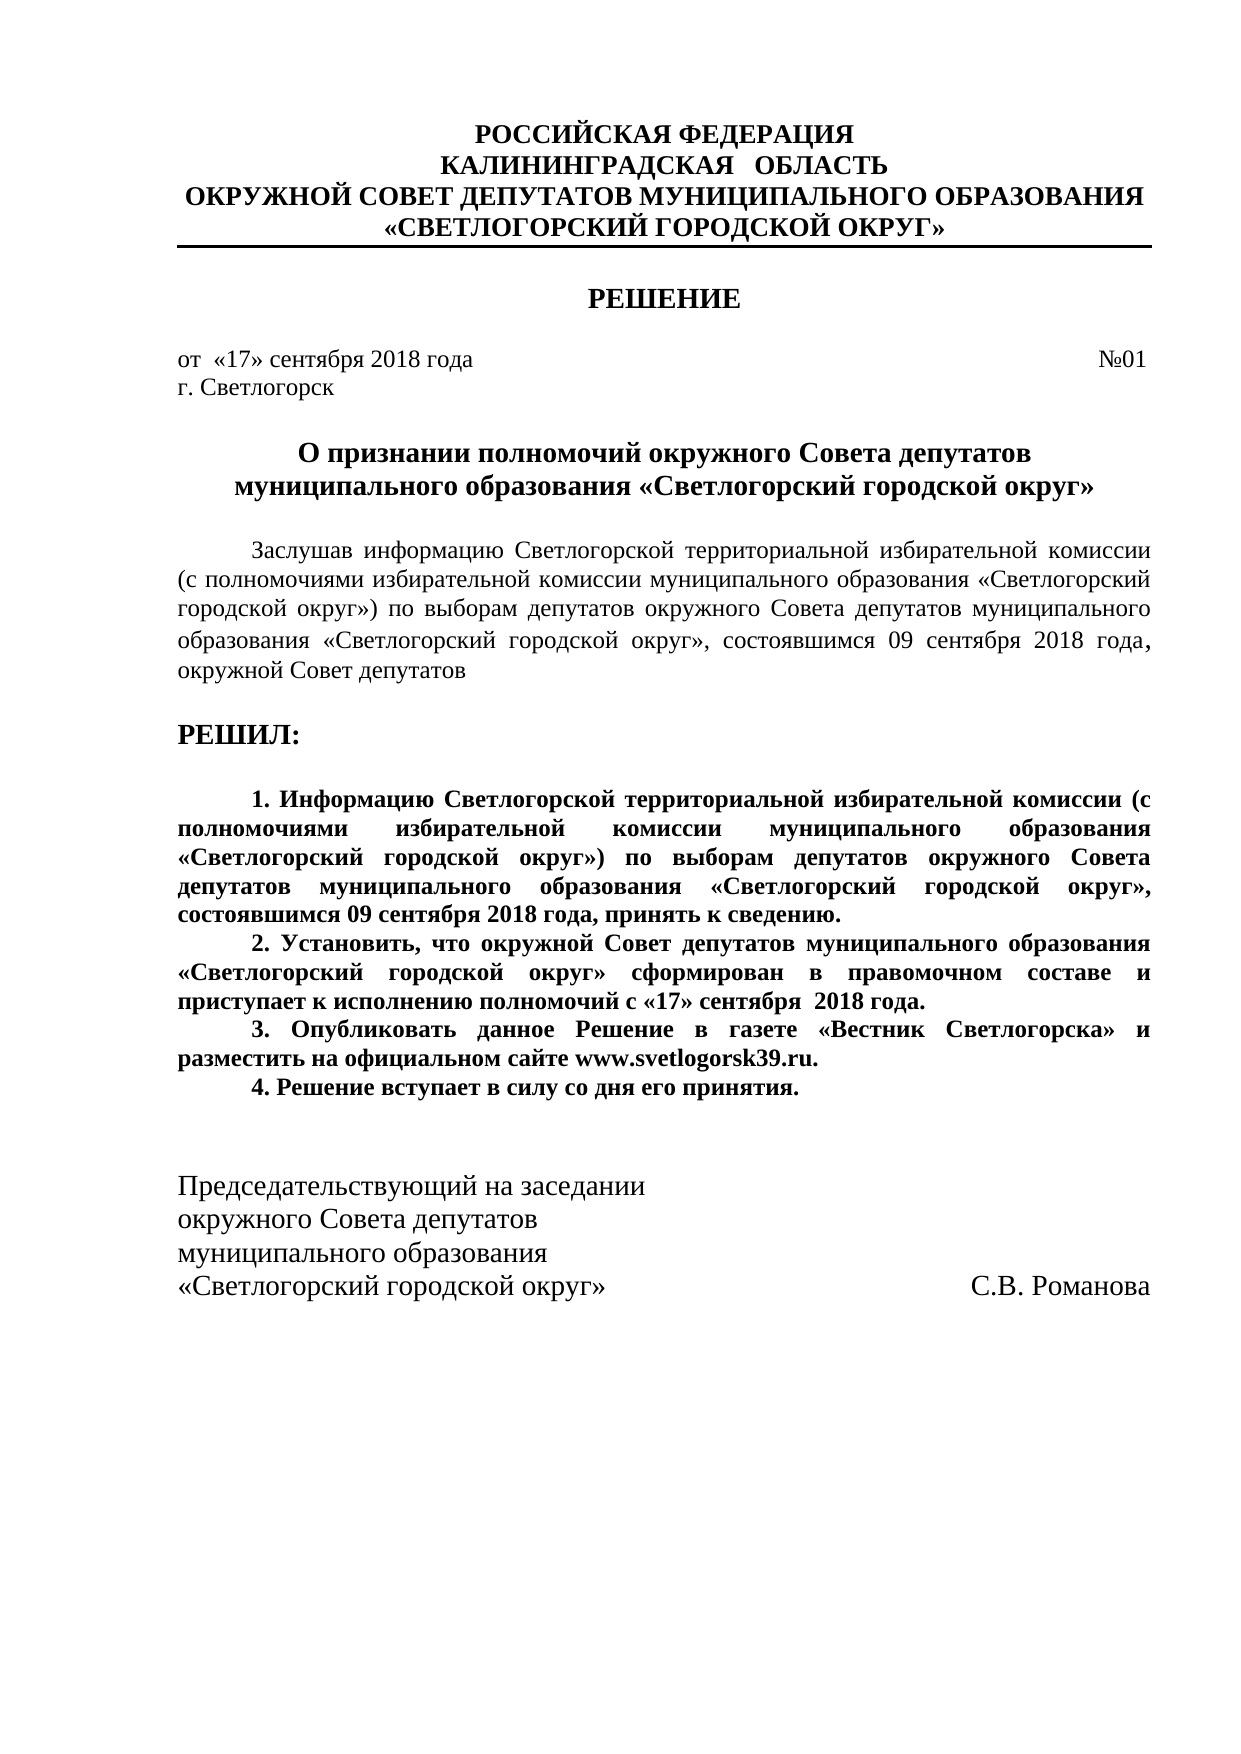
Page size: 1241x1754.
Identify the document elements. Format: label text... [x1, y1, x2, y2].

text от «17» сентября 2018 года №01 [177, 344, 1152, 372]
text муниципального образования [177, 1235, 1152, 1268]
text О признании полномочий окружного Совета депутатов [177, 435, 1152, 468]
text окружного Совета депутатов [177, 1201, 1152, 1235]
text 2. Установить, что окружной Совет депутатов муниципального образования «Светлогорский городской округ» сформирован в правомочном составе и приступает к исполнению полномочий с «17» сентября 2018 года. [177, 928, 1152, 1014]
text РЕШИЛ: [177, 717, 1152, 751]
text Заслушав информацию Светлогорской территориальной избирательной комиссии (с полномочиями избирательной комиссии муниципального образования «Светлогорский городской округ») по выборам депутатов окружного Совета депутатов муниципального образования «Светлогорский городской округ», состоявшимся 09 сентября 2018 года, окружной Совет депутатов [177, 535, 1152, 684]
text 1. Информацию Светлогорской территориальной избирательной комиссии (с полномочиями избирательной комиссии муниципального образования «Светлогорский городской округ») по выборам депутатов окружного Совета депутатов муниципального образования «Светлогорский городской округ», состоявшимся 09 сентября 2018 года, принять к сведению. [177, 784, 1152, 928]
text КАЛИНИНГРАДСКАЯ ОБЛАСТЬ [177, 149, 1152, 180]
text «Светлогорский городской округ» С.В. Романова [177, 1268, 1152, 1302]
text «СВЕТЛОГОРСКИЙ ГОРОДСКОЙ ОКРУГ» [177, 212, 1152, 245]
text РЕШЕНИЕ [177, 281, 1152, 315]
text муниципального образования «Светлогорский городской округ» [177, 468, 1152, 502]
text г. Светлогорск [177, 372, 1152, 401]
text 3. Опубликовать данное Решение в газете «Вестник Светлогорска» и разместить на официальном сайте www.svetlogorsk39.ru. [177, 1014, 1152, 1072]
text Председательствующий на заседании [177, 1168, 1152, 1201]
text 4. Решение вступает в силу со дня его принятия. [177, 1072, 1152, 1101]
text РОССИЙСКАЯ ФЕДЕРАЦИЯ [177, 118, 1152, 149]
text ОКРУЖНОЙ СОВЕТ ДЕПУТАТОВ МУНИЦИПАЛЬНОГО ОБРАЗОВАНИЯ [177, 180, 1152, 212]
